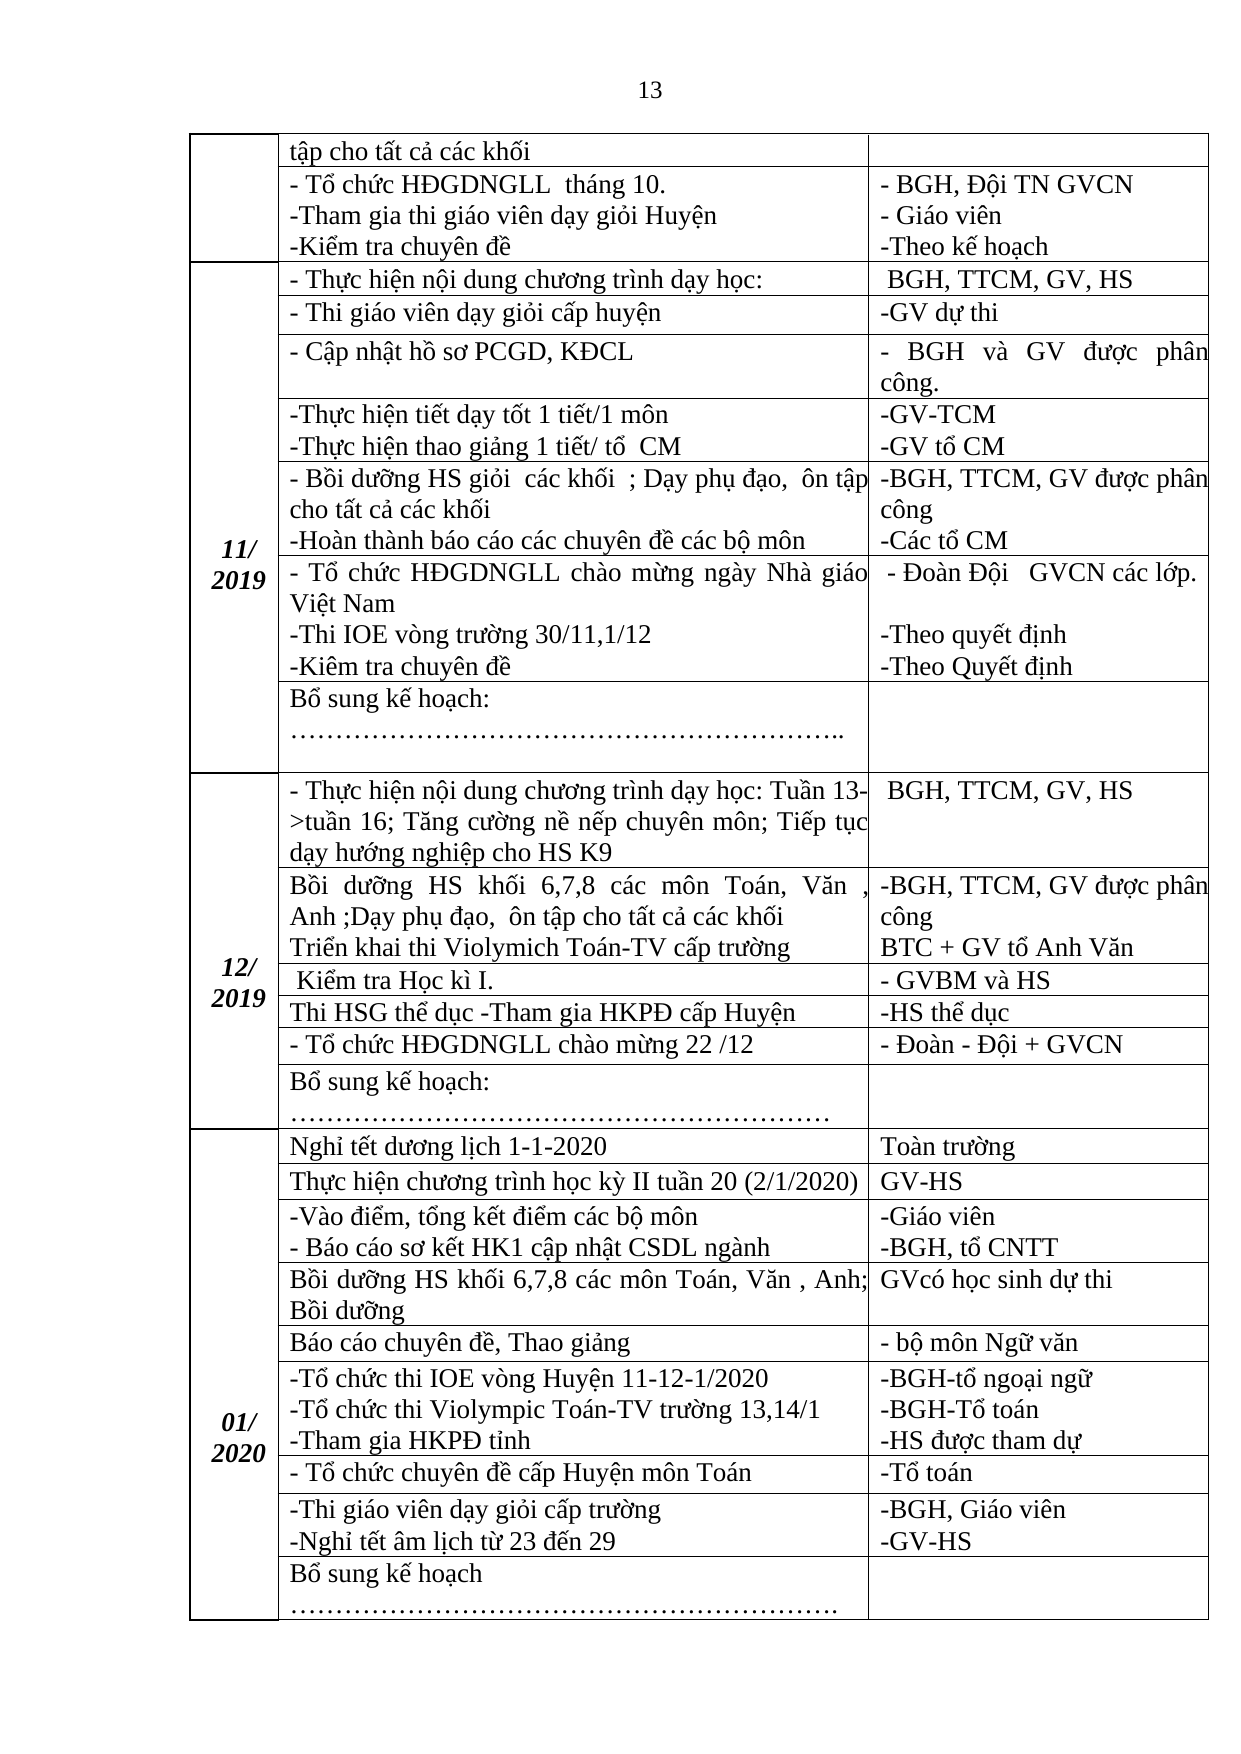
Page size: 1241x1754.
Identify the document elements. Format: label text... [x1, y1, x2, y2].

table_cell [869, 682, 1208, 772]
table_cell -BGH-tổ ngoại ngữ -BGH-Tổ toán -HS được tham dự [869, 1362, 1208, 1455]
table_cell -Tổ chức thi IOE vòng Huyện 11-12-1/2020 -Tổ chức thi Violympic Toán-TV trường 13,14/1 -Tham gia HKPĐ tỉnh [279, 1362, 868, 1455]
table_cell Toàn trường [869, 1129, 1208, 1163]
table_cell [279, 134, 868, 166]
table_cell - Tổ chức chuyên đề cấp Huyện môn Toán [279, 1456, 868, 1493]
table_cell -BGH, Giáo viên -GV-HS [869, 1494, 1208, 1556]
table_cell - Đoàn - Đội + GVCN [869, 1028, 1208, 1064]
table_cell - Cập nhật hồ sơ PCGD, KĐCL [279, 335, 868, 397]
table_cell -Tổ toán [869, 1456, 1208, 1493]
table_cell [869, 134, 1208, 166]
table_cell GVcó học sinh dự thi [869, 1263, 1208, 1325]
table_cell Bổ sung kế hoạch ……………………………………………………. [279, 1557, 868, 1619]
table_cell Bồi dưỡng HS khối 6,7,8 các môn Toán, Văn , Anh ;Dạy phụ đạo, ôn tập cho tất cả các khối Triển khai thi Violymich Toán-TV cấp trường [279, 868, 868, 963]
table_cell - Thực hiện nội dung chương trình dạy học: Tuần 13->tuần 16; Tăng cường nề nếp chuyên môn; Tiếp tục dạy hướng nghiệp cho HS K9 [279, 773, 868, 867]
table_cell - GVBM và HS [869, 964, 1208, 995]
table_cell -Giáo viên -BGH, tổ CNTT [869, 1200, 1208, 1262]
table_cell [869, 1065, 1208, 1128]
table_cell [869, 1557, 1208, 1619]
table_cell - bộ môn Ngữ văn [869, 1326, 1208, 1361]
table_cell Bổ sung kế hoạch: …………………………………………………….. [279, 682, 868, 772]
table_cell 12/ 2019 [191, 774, 278, 1128]
table_cell -GV dự thi [869, 296, 1208, 334]
table_cell -Thực hiện tiết dạy tốt 1 tiết/1 môn -Thực hiện thao giảng 1 tiết/ tổ CM [279, 399, 868, 461]
table_cell Thực hiện chương trình học kỳ II tuần 20 (2/1/2020) [279, 1164, 868, 1198]
table_cell Bổ sung kế hoạch: …………………………………………………… [279, 1065, 868, 1128]
table_cell - Tổ chức HĐGDNGLL tháng 10. -Tham gia thi giáo viên dạy giỏi Huyện -Kiểm tra chuyên đề [279, 167, 868, 261]
table_cell - Thực hiện nội dung chương trình dạy học: [279, 262, 868, 294]
table_cell - Tổ chức HĐGDNGLL chào mừng ngày Nhà giáo Việt Nam -Thi IOE vòng trường 30/11,1/12 -Kiêm tra chuyên đề [279, 556, 868, 681]
table_cell GV-HS [869, 1164, 1208, 1198]
table_cell Nghỉ tết dương lịch 1-1-2020 [279, 1129, 868, 1163]
table_cell -Thi giáo viên dạy giỏi cấp trường -Nghỉ tết âm lịch từ 23 đến 29 [279, 1494, 868, 1556]
table_cell Bồi dưỡng HS khối 6,7,8 các môn Toán, Văn , Anh; Bồi dưỡng [279, 1263, 868, 1325]
table_cell BGH, TTCM, GV, HS [869, 773, 1208, 867]
table_cell -BGH, TTCM, GV được phân công -Các tổ CM [869, 462, 1208, 555]
table_cell Thi HSG thể dục -Tham gia HKPĐ cấp Huyện [279, 996, 868, 1027]
table_cell - Bồi dưỡng HS giỏi các khối ; Dạy phụ đạo, ôn tập cho tất cả các khối -Hoàn thành báo cáo các chuyên đề các bộ môn [279, 462, 868, 555]
table_cell - BGH và GV được phân công. [869, 335, 1208, 397]
table_cell - Tổ chức HĐGDNGLL chào mừng 22 /12 [279, 1028, 868, 1064]
table_cell - Đoàn Đội GVCN các lớp. -Theo quyết định -Theo Quyết định [869, 556, 1208, 681]
table_cell Kiểm tra Học kì I. [279, 964, 868, 995]
table_cell -GV-TCM -GV tổ CM [869, 399, 1208, 461]
table_cell -HS thể dục [869, 996, 1208, 1027]
table_cell BGH, TTCM, GV, HS [869, 262, 1208, 294]
table_cell - Thi giáo viên dạy giỏi cấp huyện [279, 296, 868, 334]
table_cell 01/ 2020 [191, 1130, 278, 1619]
table_cell - BGH, Đội TN GVCN - Giáo viên -Theo kế hoạch [869, 167, 1208, 261]
table_cell -BGH, TTCM, GV được phân công BTC + GV tổ Anh Văn [869, 868, 1208, 963]
table_cell Báo cáo chuyên đề, Thao giảng [279, 1326, 868, 1361]
table_cell -Vào điểm, tổng kết điểm các bộ môn - Báo cáo sơ kết HK1 cập nhật CSDL ngành [279, 1200, 868, 1262]
table_cell 11/ 2019 [191, 263, 278, 772]
